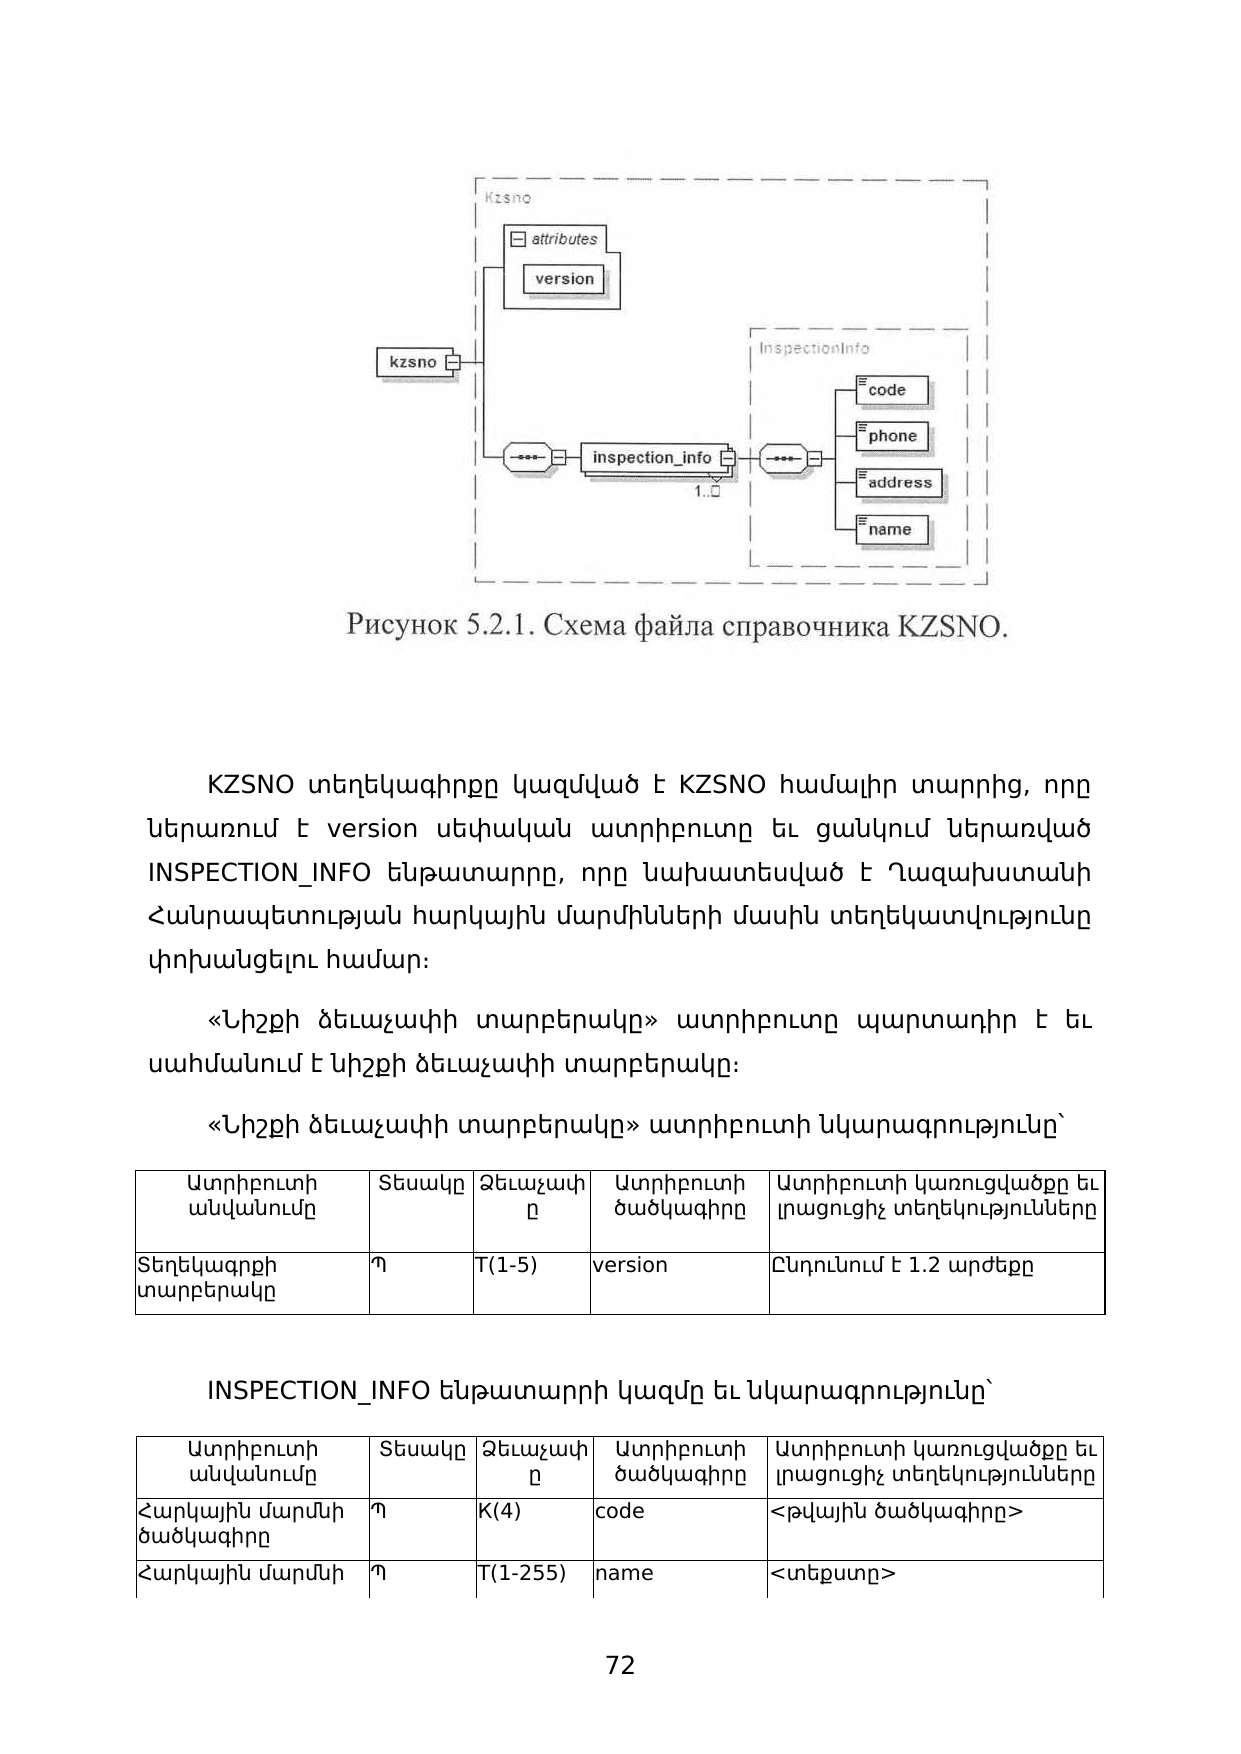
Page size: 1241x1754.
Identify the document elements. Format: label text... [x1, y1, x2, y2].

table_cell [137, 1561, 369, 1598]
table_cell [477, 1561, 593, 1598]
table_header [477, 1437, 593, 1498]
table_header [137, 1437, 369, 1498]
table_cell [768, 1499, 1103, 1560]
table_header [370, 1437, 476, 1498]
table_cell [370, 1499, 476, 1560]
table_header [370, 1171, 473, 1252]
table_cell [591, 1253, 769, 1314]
picture [147, 147, 1122, 662]
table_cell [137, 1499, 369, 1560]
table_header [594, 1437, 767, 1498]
text INSPECTION_INFO ենթատարրի կազմը եւ նկարագրությունը՝ [148, 1376, 1092, 1405]
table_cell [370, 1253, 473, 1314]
text «Նիշքի ձեւաչափի տարբերակը» ատրիբուտը պարտադիր է եւ սահմանում է նիշքի ձեւաչափի տարբերակը։ [148, 1006, 1092, 1078]
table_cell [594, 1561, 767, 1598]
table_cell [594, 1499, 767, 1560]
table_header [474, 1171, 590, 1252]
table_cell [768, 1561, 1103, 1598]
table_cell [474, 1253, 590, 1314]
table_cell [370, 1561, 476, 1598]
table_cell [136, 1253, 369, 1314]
text «Նիշքի ձեւաչափի տարբերակը» ատրիբուտի նկարագրությունը՝ [148, 1110, 1092, 1139]
text KZSNO տեղեկագիրքը կազմված է KZSNO համալիր տարրից, որը ներառում է version սեփական ատրիբուտը եւ ցանկում ներառված INSPECTION_INFO ենթատարրը, որը նախատեսված է Ղազախստանի Հանրապետության հարկային մարմինների մասին տեղեկատվությունը փոխանցելու համար։ [148, 770, 1092, 974]
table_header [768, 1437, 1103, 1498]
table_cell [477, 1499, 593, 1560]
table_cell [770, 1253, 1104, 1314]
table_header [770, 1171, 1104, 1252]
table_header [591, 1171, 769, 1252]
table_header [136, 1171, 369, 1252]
